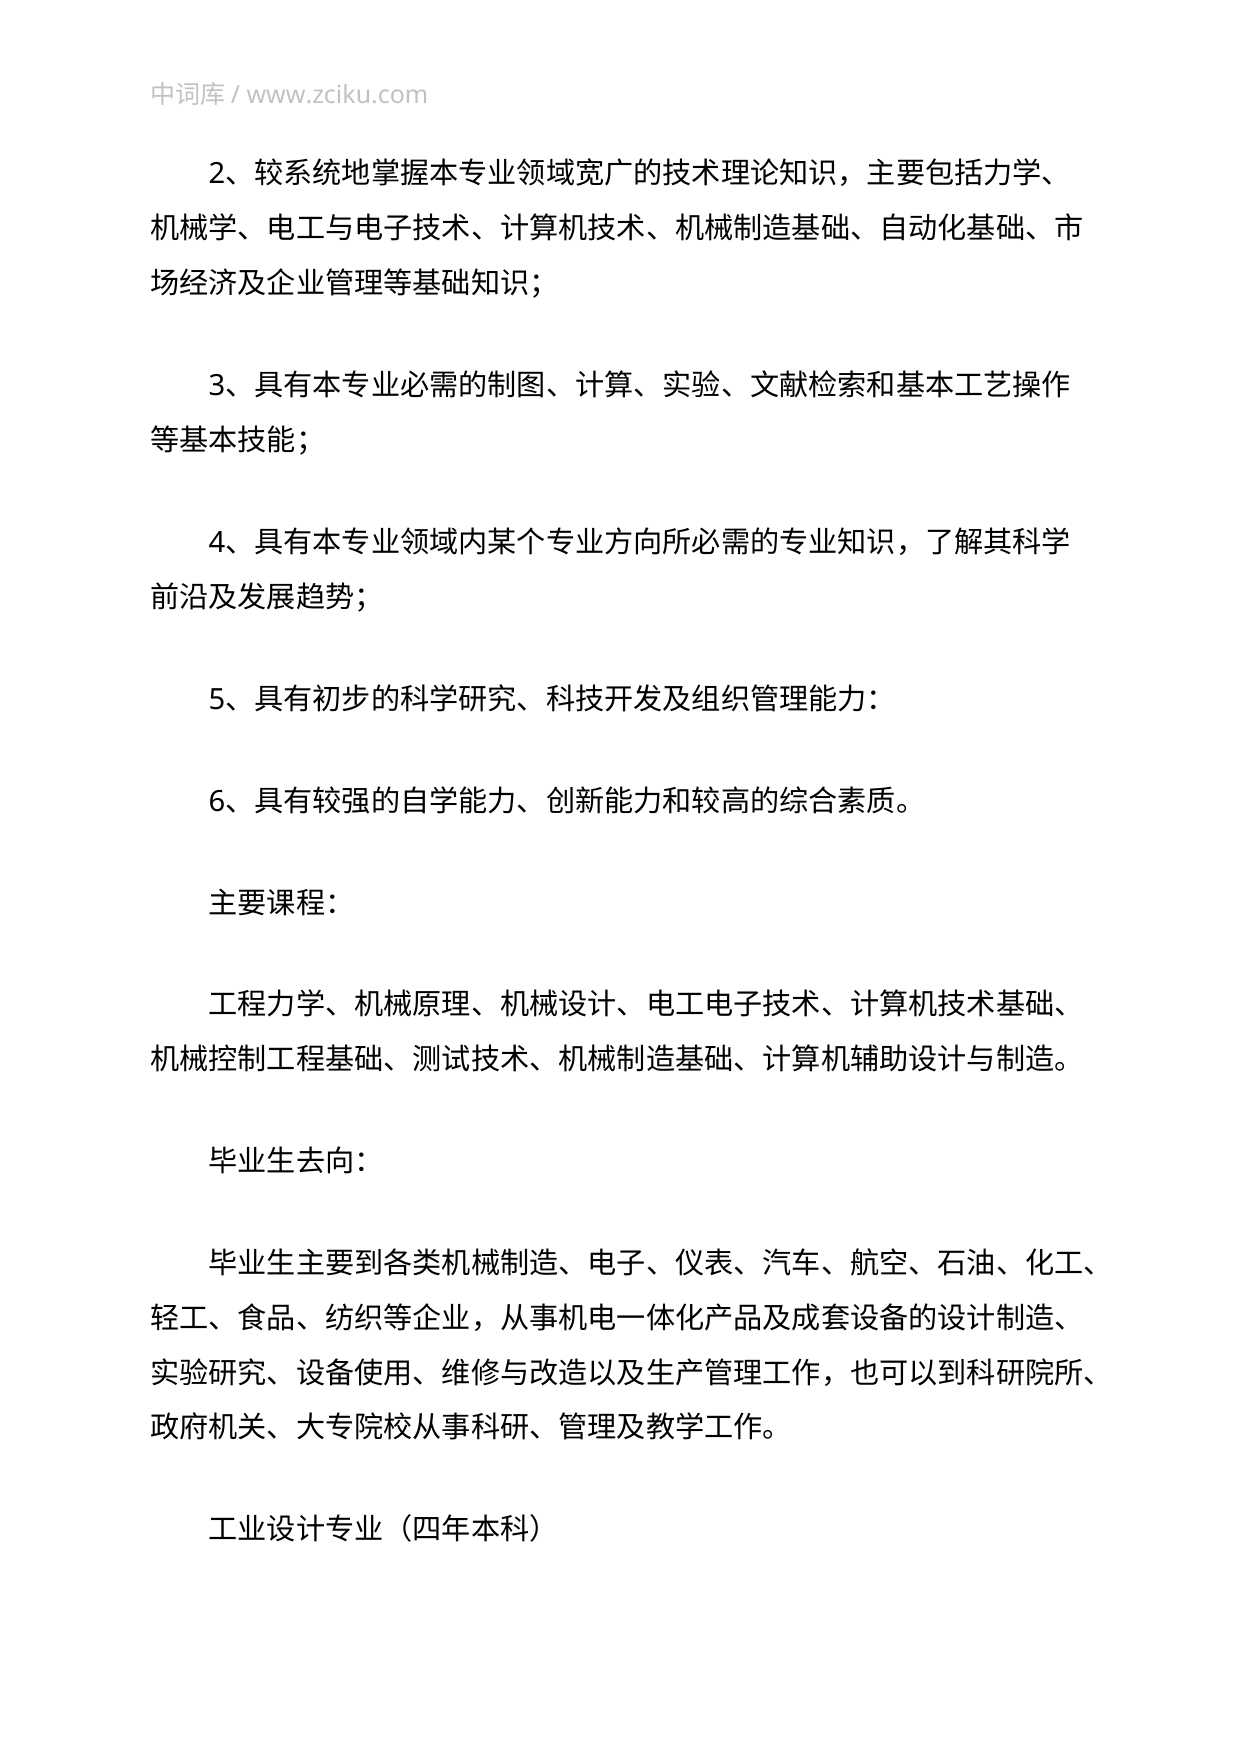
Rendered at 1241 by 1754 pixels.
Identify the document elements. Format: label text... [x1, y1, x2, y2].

text 5、具有初步的科学研究、科技开发及组织管理能力： [150, 675, 1090, 718]
text 工业设计专业（四年本科） [150, 1506, 1090, 1548]
text 2、较系统地掌握本专业领域宽广的技术理论知识，主要包括力学、机械学、电工与电子技术、计算机技术、机械制造基础、自动化基础、市场经济及企业管理等基础知识； [150, 150, 1090, 302]
text 6、具有较强的自学能力、创新能力和较高的综合素质。 [150, 777, 1090, 819]
text 工程力学、机械原理、机械设计、电工电子技术、计算机技术基础、机械控制工程基础、测试技术、机械制造基础、计算机辅助设计与制造。 [150, 981, 1090, 1078]
text 毕业生去向： [150, 1138, 1090, 1180]
text 3、具有本专业必需的制图、计算、实验、文献检索和基本工艺操作等基本技能； [150, 362, 1090, 459]
text 4、具有本专业领域内某个专业方向所必需的专业知识，了解其科学前沿及发展趋势； [150, 518, 1090, 616]
text 主要课程： [150, 879, 1090, 921]
text 毕业生主要到各类机械制造、电子、仪表、汽车、航空、石油、化工、轻工、食品、纺织等企业，从事机电一体化产品及成套设备的设计制造、实验研究、设备使用、维修与改造以及生产管理工作，也可以到科研院所、政府机关、大专院校从事科研、管理及教学工作。 [150, 1239, 1090, 1446]
